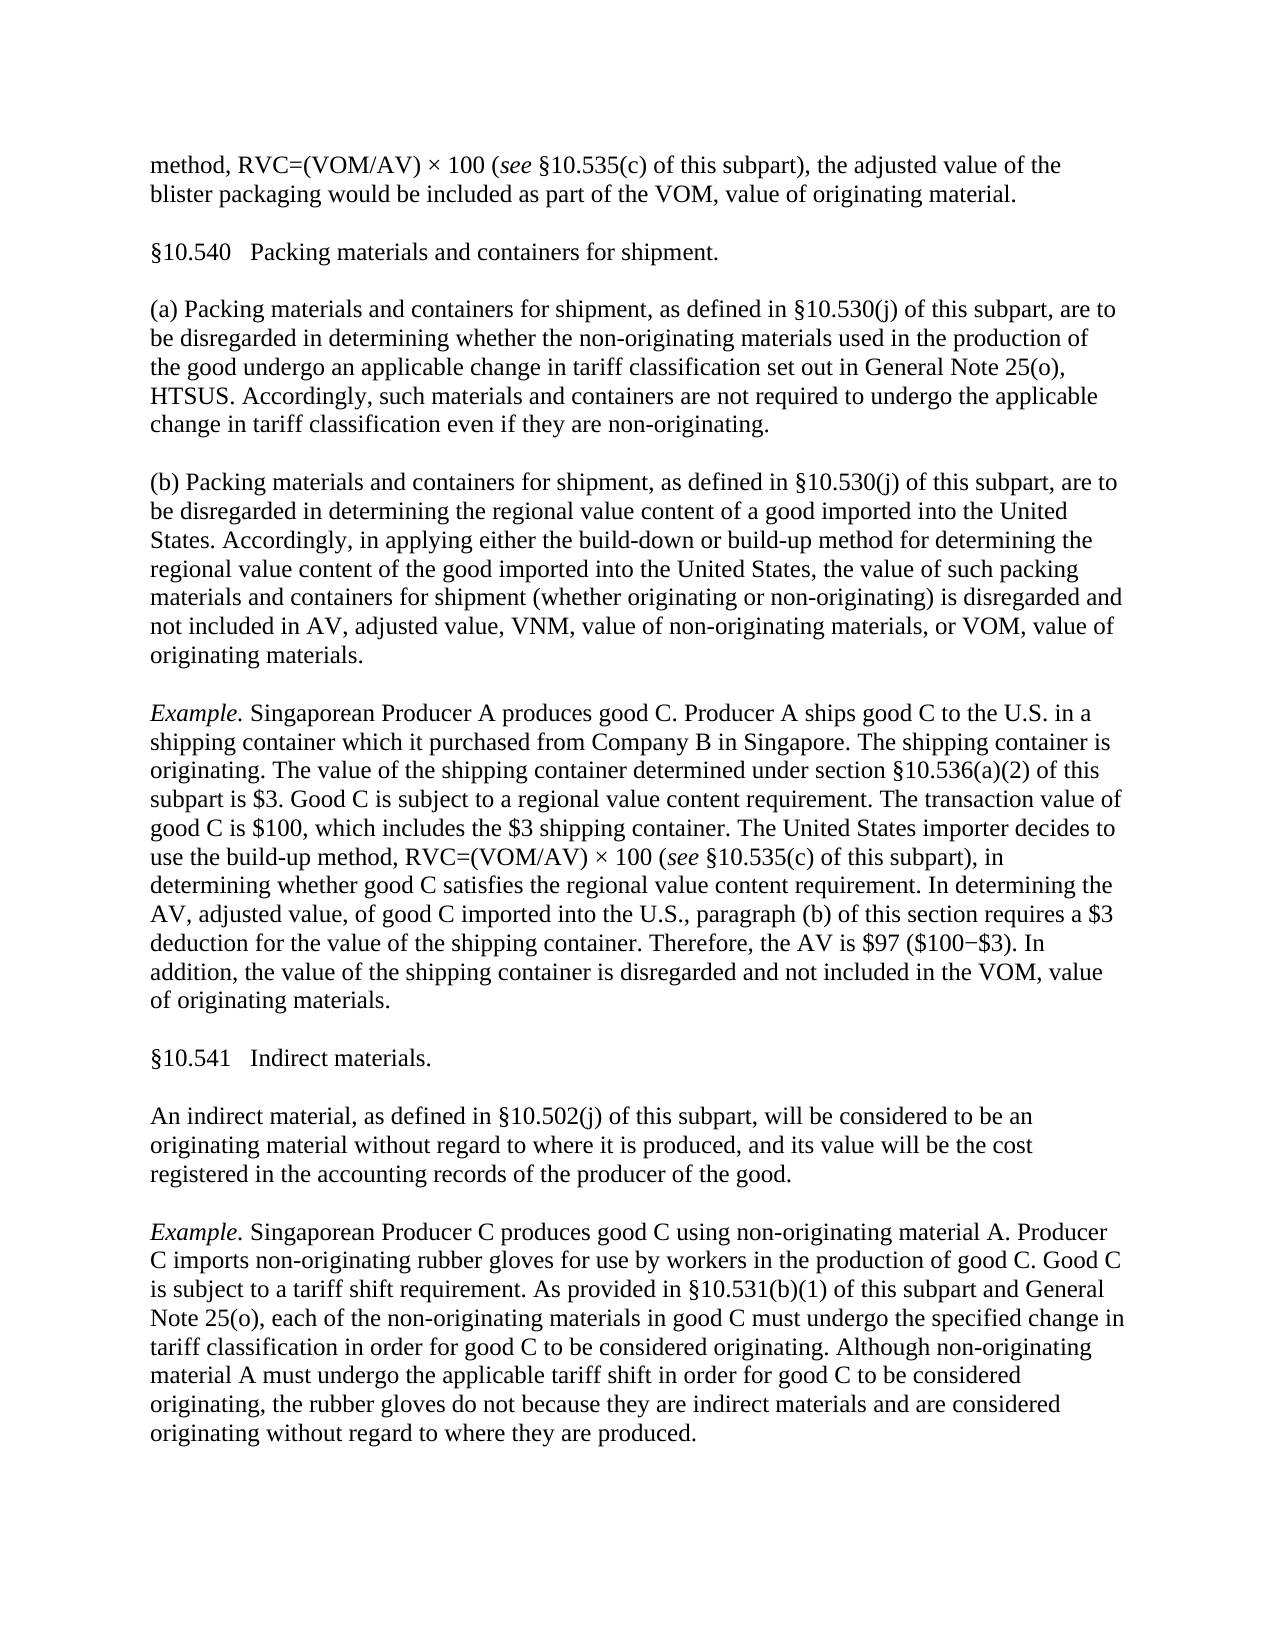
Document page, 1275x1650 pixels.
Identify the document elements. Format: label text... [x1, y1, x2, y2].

text (a) Packing materials and containers for shipment, as defined in §10.530(j) of this subpart, are to be disregarded in determining whether the non-originating materials used in the production of the good undergo an applicable change in tariff classification set out in General Note 25(o), HTSUS. Accordingly, such materials and containers are not required to undergo the applicable change in tariff classification even if they are non-originating. [150, 294, 1125, 438]
text An indirect material, as defined in §10.502(j) of this subpart, will be considered to be an originating material without regard to where it is produced, and its value will be the cost registered in the accounting records of the producer of the good. [150, 1101, 1125, 1187]
text §10.540 Packing materials and containers for shipment. [150, 237, 1125, 265]
text Example. Singaporean Producer A produces good C. Producer A ships good C to the U.S. in a shipping container which it purchased from Company B in Singapore. The shipping container is originating. The value of the shipping container determined under section §10.536(a)(2) of this subpart is $3. Good C is subject to a regional value content requirement. The transaction value of good C is $100, which includes the $3 shipping container. The United States importer decides to use the build-up method, RVC=(VOM/AV) × 100 (see §10.535(c) of this subpart), in determining whether good C satisfies the regional value content requirement. In determining the AV, adjusted value, of good C imported into the U.S., paragraph (b) of this section requires a $3 deduction for the value of the shipping container. Therefore, the AV is $97 ($100−$3). In addition, the value of the shipping container is disregarded and not included in the VOM, value of originating materials. [150, 698, 1125, 1014]
text (b) Packing materials and containers for shipment, as defined in §10.530(j) of this subpart, are to be disregarded in determining the regional value content of a good imported into the United States. Accordingly, in applying either the build-down or build-up method for determining the regional value content of the good imported into the United States, the value of such packing materials and containers for shipment (whether originating or non-originating) is disregarded and not included in AV, adjusted value, VNM, value of non-originating materials, or VOM, value of originating materials. [150, 467, 1125, 669]
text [150, 150, 1125, 207]
text Example. Singaporean Producer C produces good C using non-originating material A. Producer C imports non-originating rubber gloves for use by workers in the production of good C. Good C is subject to a tariff shift requirement. As provided in §10.531(b)(1) of this subpart and General Note 25(o), each of the non-originating materials in good C must undergo the specified change in tariff classification in order for good C to be considered originating. Although non-originating material A must undergo the applicable tariff shift in order for good C to be considered originating, the rubber gloves do not because they are indirect materials and are considered originating without regard to where they are produced. [150, 1217, 1125, 1447]
text §10.541 Indirect materials. [150, 1043, 1125, 1072]
